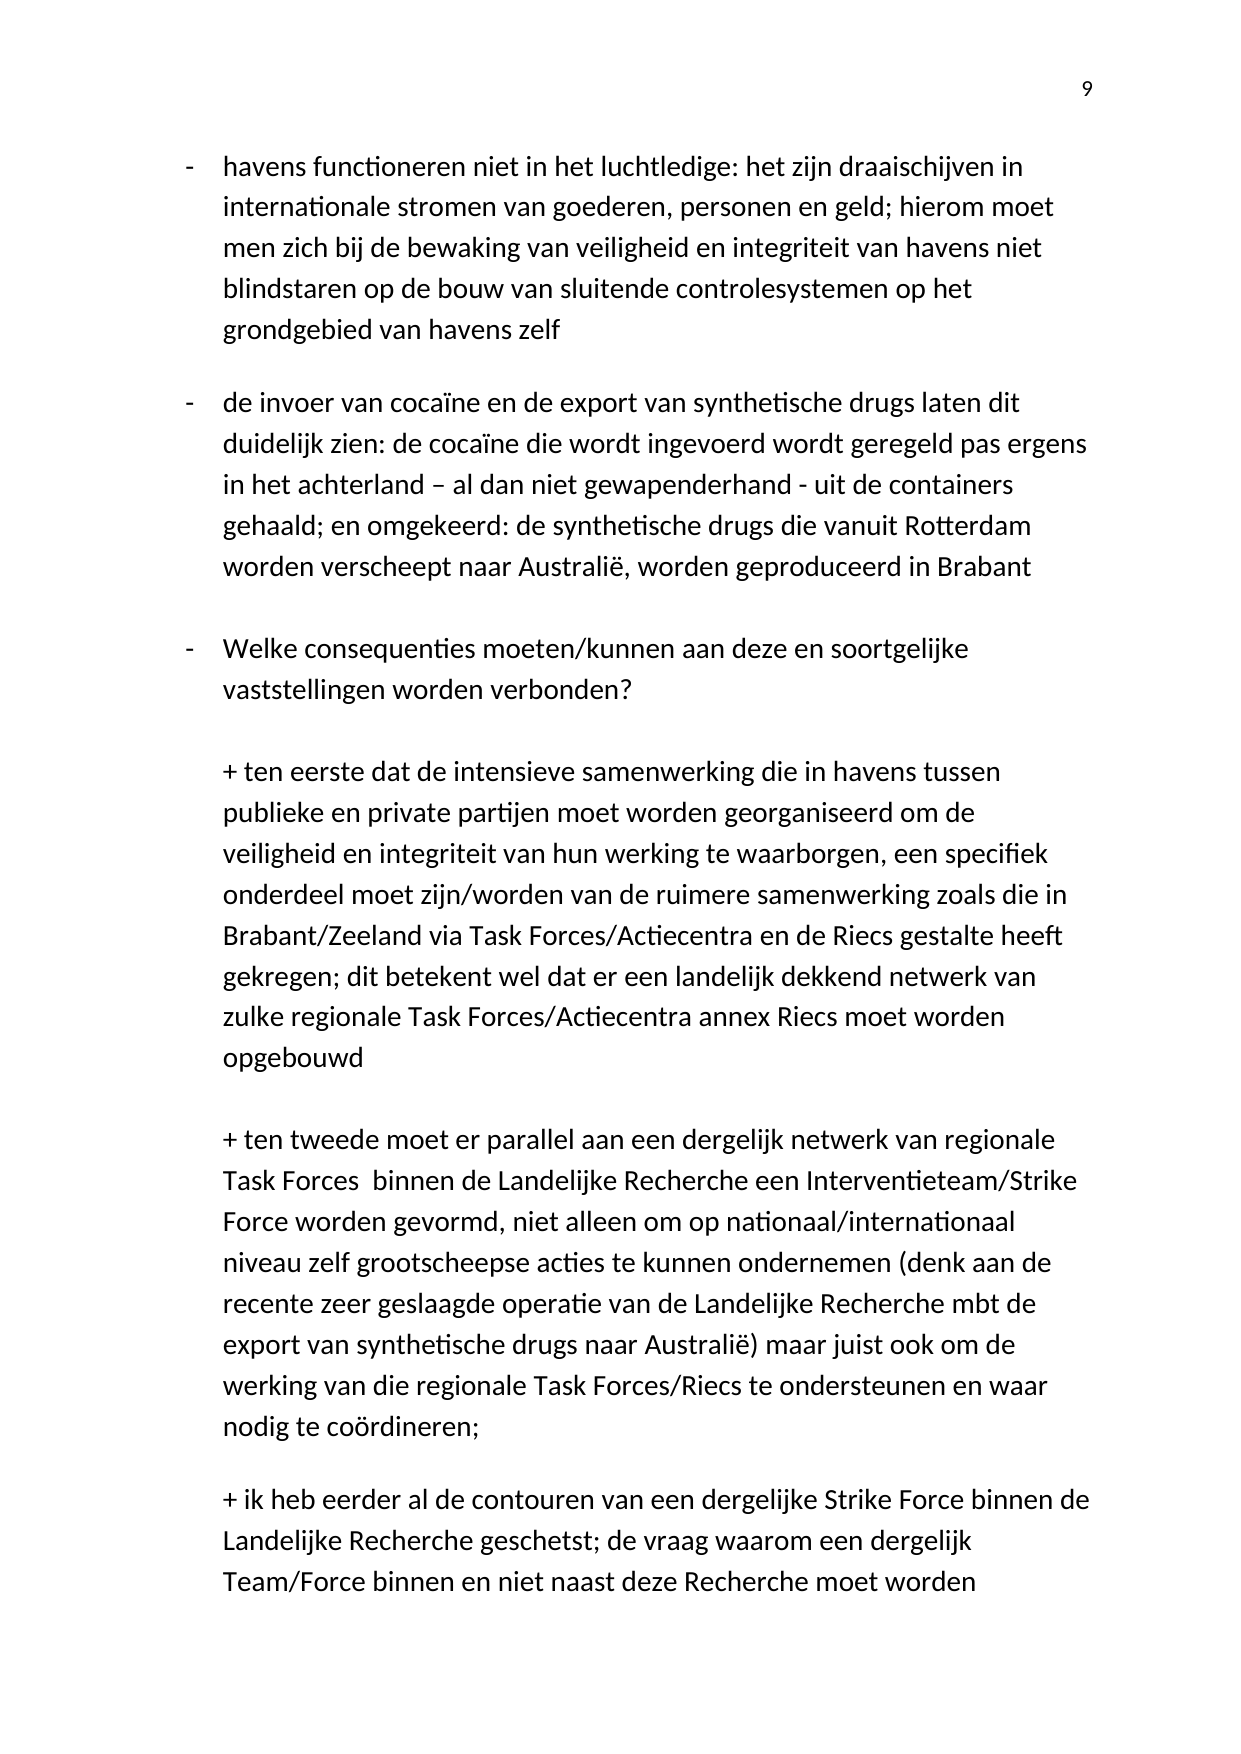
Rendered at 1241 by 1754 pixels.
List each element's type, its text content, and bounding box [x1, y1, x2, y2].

list + ten eerste dat de intensieve samenwerking die in havens tussen publieke en private partijen moet worden georganiseerd om de veiligheid en integriteit van hun werking te waarborgen, een specifiek onderdeel moet zijn/worden van de ruimere samenwerking zoals die in Brabant/Zeeland via Task Forces/Actiecentra en de Riecs gestalte heeft gekregen; dit betekent wel dat er een landelijk dekkend netwerk van zulke regionale Task Forces/Actiecentra annex Riecs moet worden opgebouwd [223, 753, 1093, 1075]
list de invoer van cocaïne en de export van synthetische drugs laten dit duidelijk zien: de cocaïne die wordt ingevoerd wordt geregeld pas ergens in het achterland – al dan niet gewapenderhand - uit de containers gehaald; en omgekeerd: de synthetische drugs die vanuit Rotterdam worden verscheept naar Australië, worden geproduceerd in Brabant [185, 384, 1093, 584]
list Welke consequenties moeten/kunnen aan deze en soortgelijke vaststellingen worden verbonden? [185, 630, 1093, 707]
list havens functioneren niet in het luchtledige: het zijn draaischijven in internationale stromen van goederen, personen en geld; hierom moet men zich bij de bewaking van veiligheid en integriteit van havens niet blindstaren op de bouw van sluitende controlesystemen op het grondgebied van havens zelf [185, 148, 1093, 347]
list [223, 1481, 1093, 1598]
list + ten tweede moet er parallel aan een dergelijk netwerk van regionale Task Forces binnen de Landelijke Recherche een Interventieteam/Strike Force worden gevormd, niet alleen om op nationaal/internationaal niveau zelf grootscheepse acties te kunnen ondernemen (denk aan de recente zeer geslaagde operatie van de Landelijke Recherche mbt de export van synthetische drugs naar Australië) maar juist ook om de werking van die regionale Task Forces/Riecs te ondersteunen en waar nodig te coördineren; [223, 1121, 1093, 1443]
